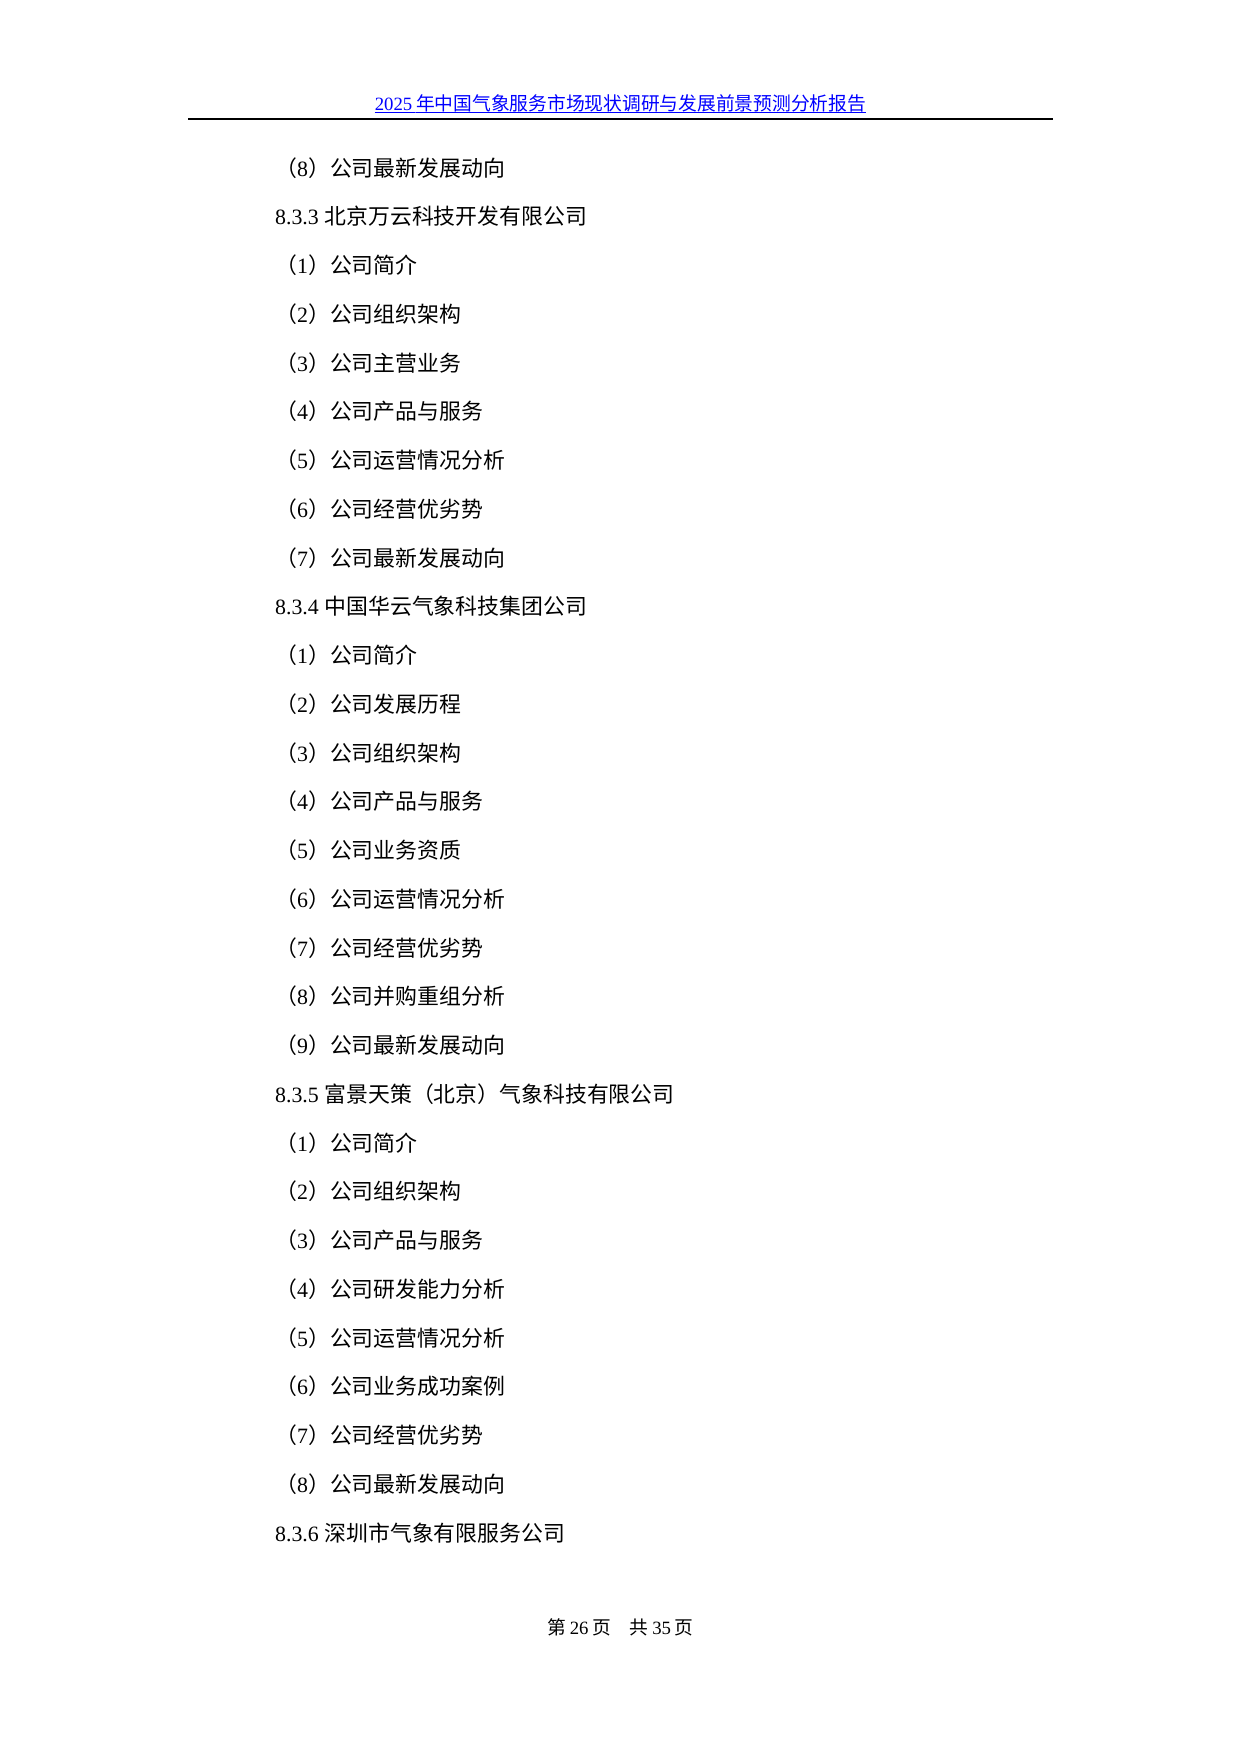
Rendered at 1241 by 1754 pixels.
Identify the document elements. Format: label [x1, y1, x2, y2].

text [187, 150, 1053, 1548]
